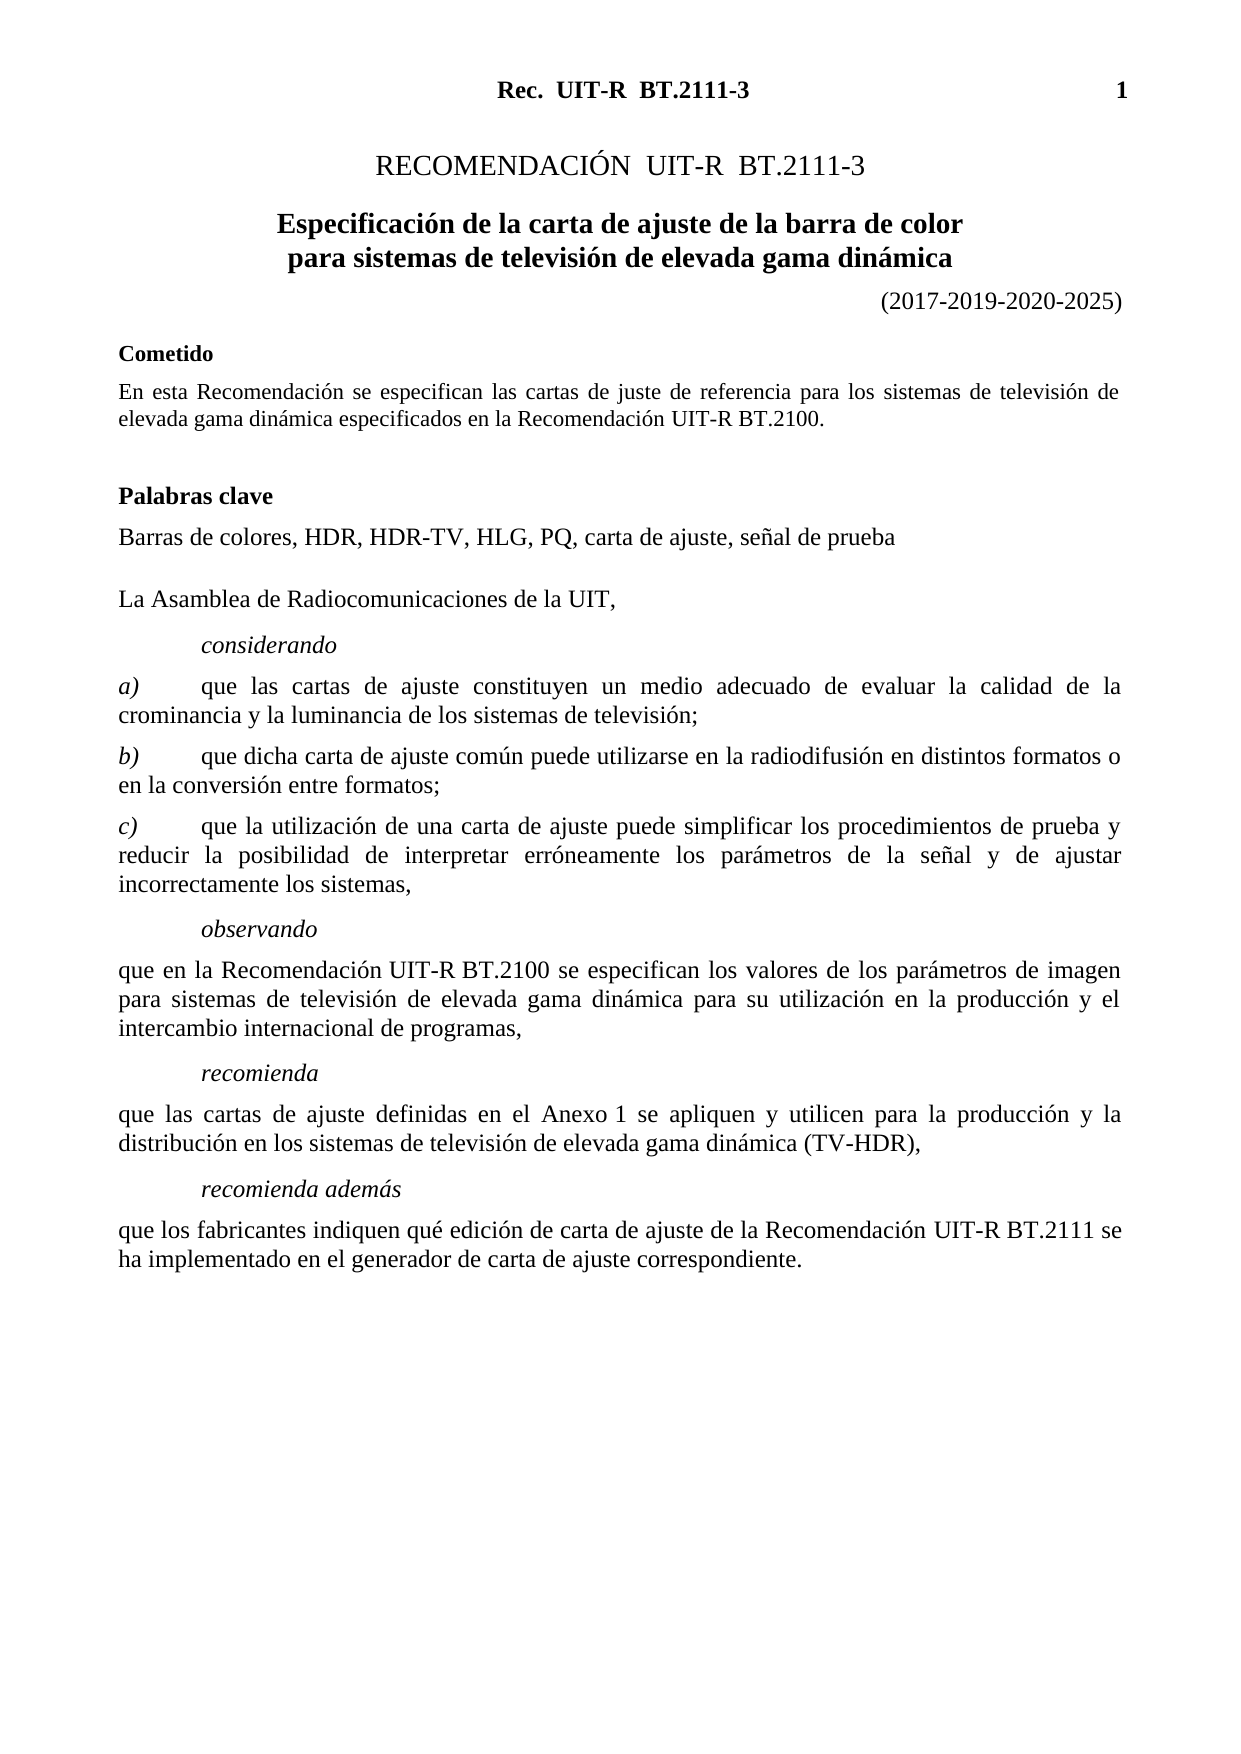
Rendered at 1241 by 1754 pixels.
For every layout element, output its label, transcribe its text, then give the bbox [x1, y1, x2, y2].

text recomienda además [201, 1174, 1122, 1202]
title La Asamblea de Radiocomunicaciones de la UIT, [118, 584, 1122, 613]
text En esta Recomendación se especifican las cartas de juste de referencia para los sistemas de televisión de elevada gama dinámica especificados en la Recomendación UIT-R BT.2100. [118, 378, 1122, 431]
text recomienda [201, 1058, 1122, 1087]
text RECOMENDACIÓN UIT-R BT.2111-3 [118, 148, 1122, 181]
subtitle Cometido [118, 339, 1122, 366]
text b) que dicha carta de ajuste común puede utilizarse en la radiodifusión en distintos formatos o en la conversión entre formatos; [118, 741, 1122, 799]
text que los fabricantes indiquen qué edición de carta de ajuste de la Recomendación UIT-R BT.2111 se ha implementado en el generador de carta de ajuste correspondiente. [118, 1215, 1122, 1272]
text que en la Recomendación UIT-R BT.2100 se especifican los valores de los parámetros de imagen para sistemas de televisión de elevada gama dinámica para su utilización en la producción y el intercambio internacional de programas, [118, 955, 1122, 1042]
text (2017-2019-2020-2025) [118, 286, 1122, 314]
text Barras de colores, HDR, HDR-TV, HLG, PQ, carta de ajuste, señal de prueba [118, 522, 1122, 551]
text que las cartas de ajuste definidas en el Anexo 1 se apliquen y utilicen para la producción y la distribución en los sistemas de televisión de elevada gama dinámica (TV-HDR), [118, 1099, 1122, 1157]
title Especificación de la carta de ajuste de la barra de color para sistemas de televisión de elevada gama dinámica [118, 206, 1122, 273]
text a) que las cartas de ajuste constituyen un medio adecuado de evaluar la calidad de la crominancia y la luminancia de los sistemas de televisión; [118, 671, 1122, 729]
text c) que la utilización de una carta de ajuste puede simplificar los procedimientos de prueba y reducir la posibilidad de interpretar erróneamente los parámetros de la señal y de ajustar incorrectamente los sistemas, [118, 811, 1122, 897]
text observando [201, 914, 1122, 943]
text considerando [201, 630, 1122, 659]
subtitle Palabras clave [118, 481, 1122, 510]
